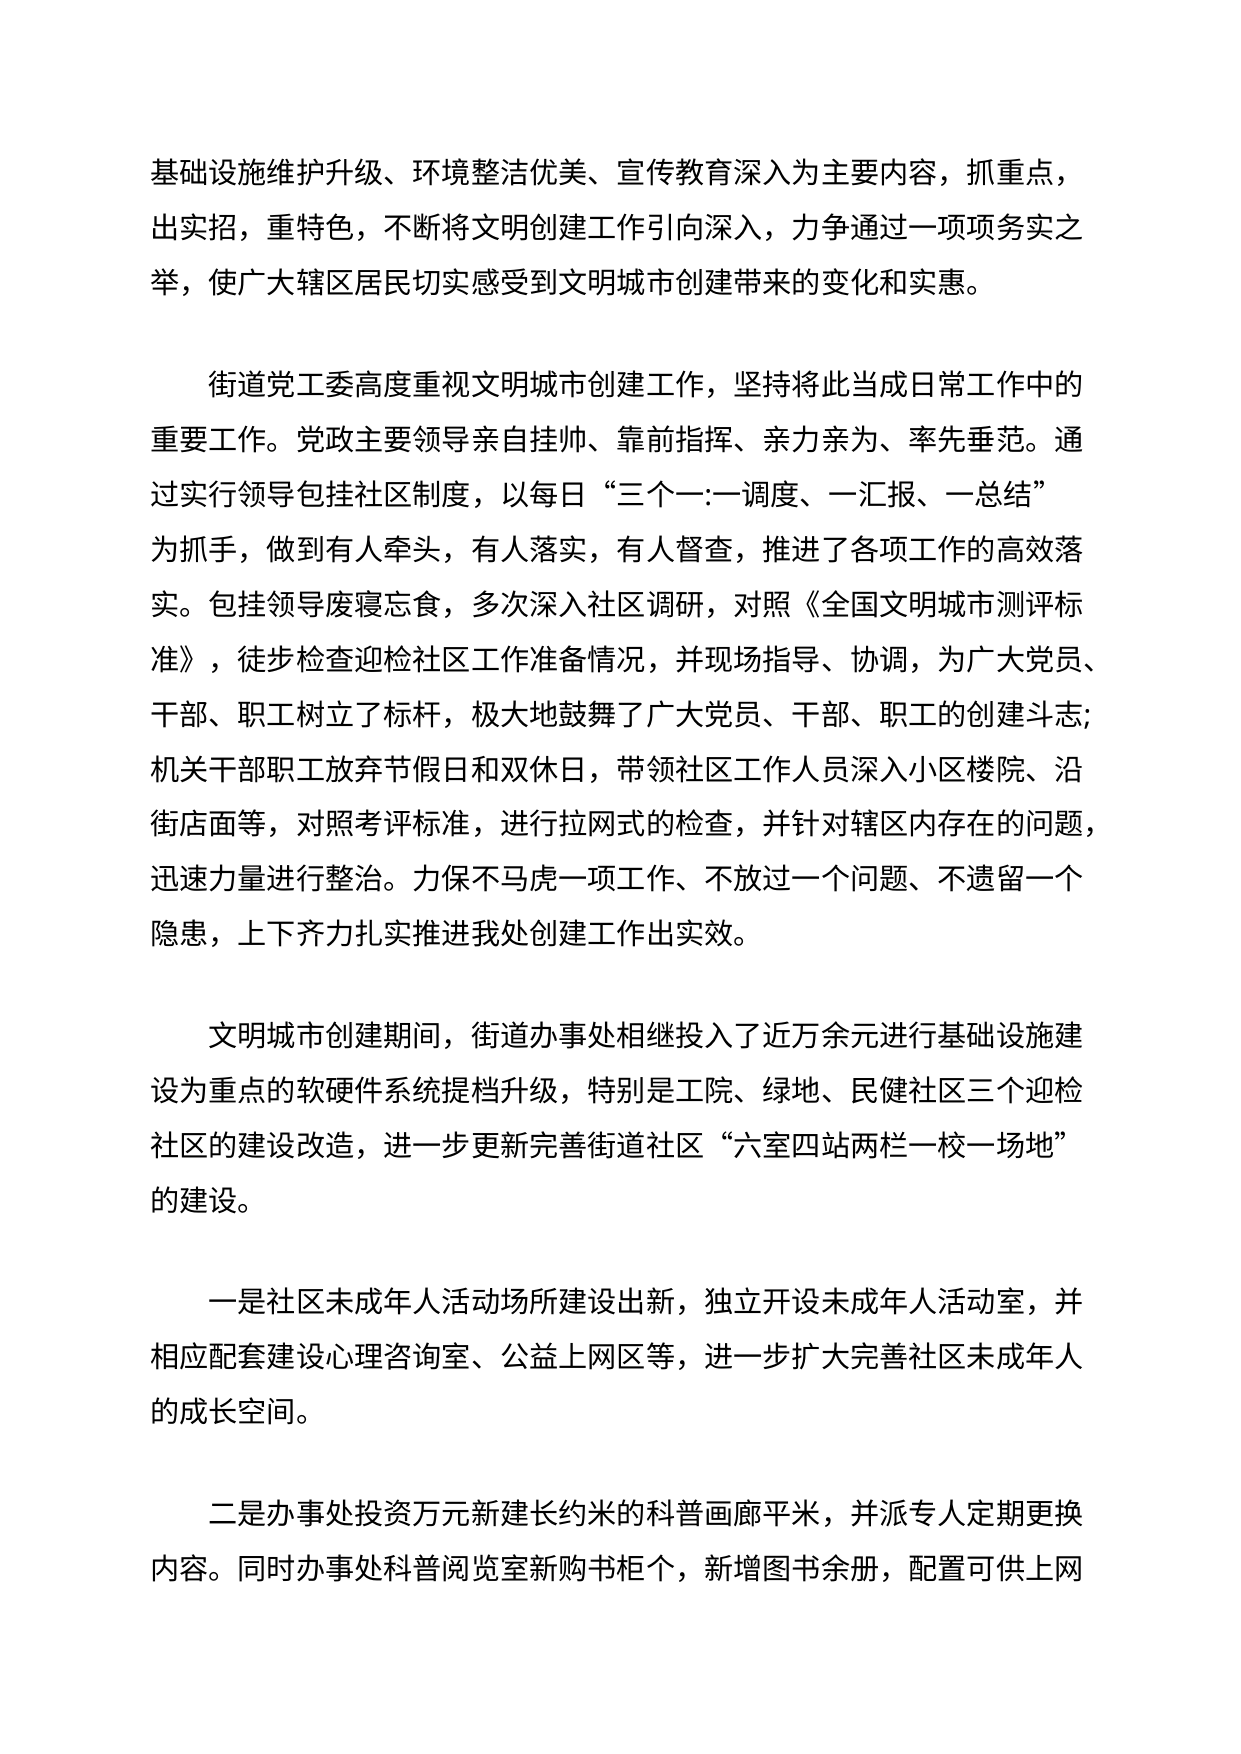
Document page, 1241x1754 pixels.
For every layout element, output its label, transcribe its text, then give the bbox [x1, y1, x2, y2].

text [150, 1491, 1090, 1588]
text 街道党工委高度重视文明城市创建工作，坚持将此当成日常工作中的重要工作。党政主要领导亲自挂帅、靠前指挥、亲力亲为、率先垂范。通过实行领导包挂社区制度，以每日“三个一:一调度、一汇报、一总结”为抓手，做到有人牵头，有人落实，有人督查，推进了各项工作的高效落实。包挂领导废寝忘食，多次深入社区调研，对照《全国文明城市测评标准》，徒步检查迎检社区工作准备情况，并现场指导、协调，为广大党员、干部、职工树立了标杆，极大地鼓舞了广大党员、干部、职工的创建斗志;机关干部职工放弃节假日和双休日，带领社区工作人员深入小区楼院、沿街店面等，对照考评标准，进行拉网式的检查，并针对辖区内存在的问题，迅速力量进行整治。力保不马虎一项工作、不放过一个问题、不遗留一个隐患，上下齐力扎实推进我处创建工作出实效。 [150, 362, 1090, 953]
text 一是社区未成年人活动场所建设出新，独立开设未成年人活动室，并相应配套建设心理咨询室、公益上网区等，进一步扩大完善社区未成年人的成长空间。 [150, 1279, 1090, 1431]
text 文明城市创建期间，街道办事处相继投入了近万余元进行基础设施建设为重点的软硬件系统提档升级，特别是工院、绿地、民健社区三个迎检社区的建设改造，进一步更新完善街道社区“六室四站两栏一校一场地”的建设。 [150, 1012, 1090, 1219]
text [150, 150, 1090, 302]
